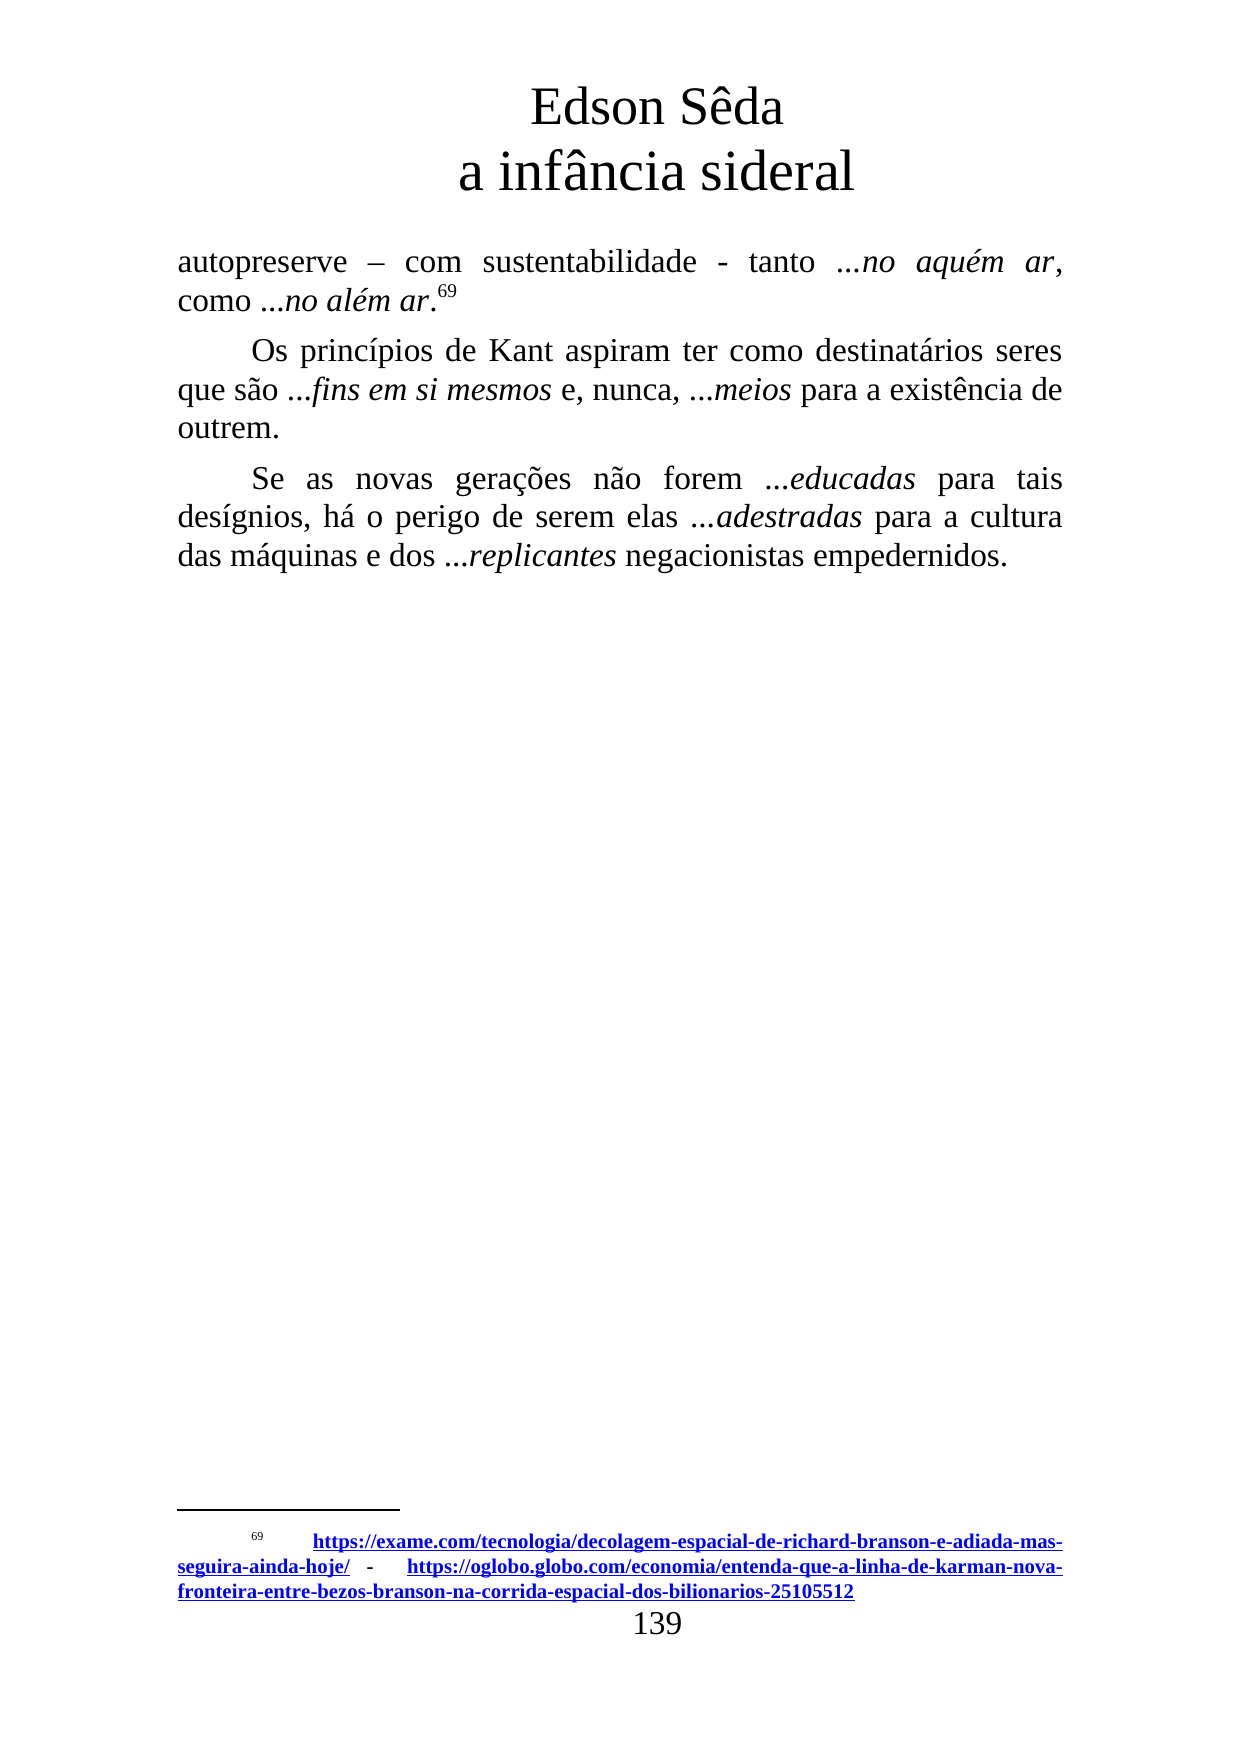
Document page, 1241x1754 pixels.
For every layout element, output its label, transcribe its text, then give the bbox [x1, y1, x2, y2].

text Se as novas gerações não forem ...educadas para tais desígnios, há o perigo de serem elas ...adestradas para a cultura das máquinas e dos ...replicantes negacionistas empedernidos. [177, 458, 1063, 573]
text Os princípios de Kant aspiram ter como destinatários seres que são ...fins em si mesmos e, nunca, ...meios para a existência de outrem. [177, 331, 1063, 446]
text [177, 241, 1063, 318]
